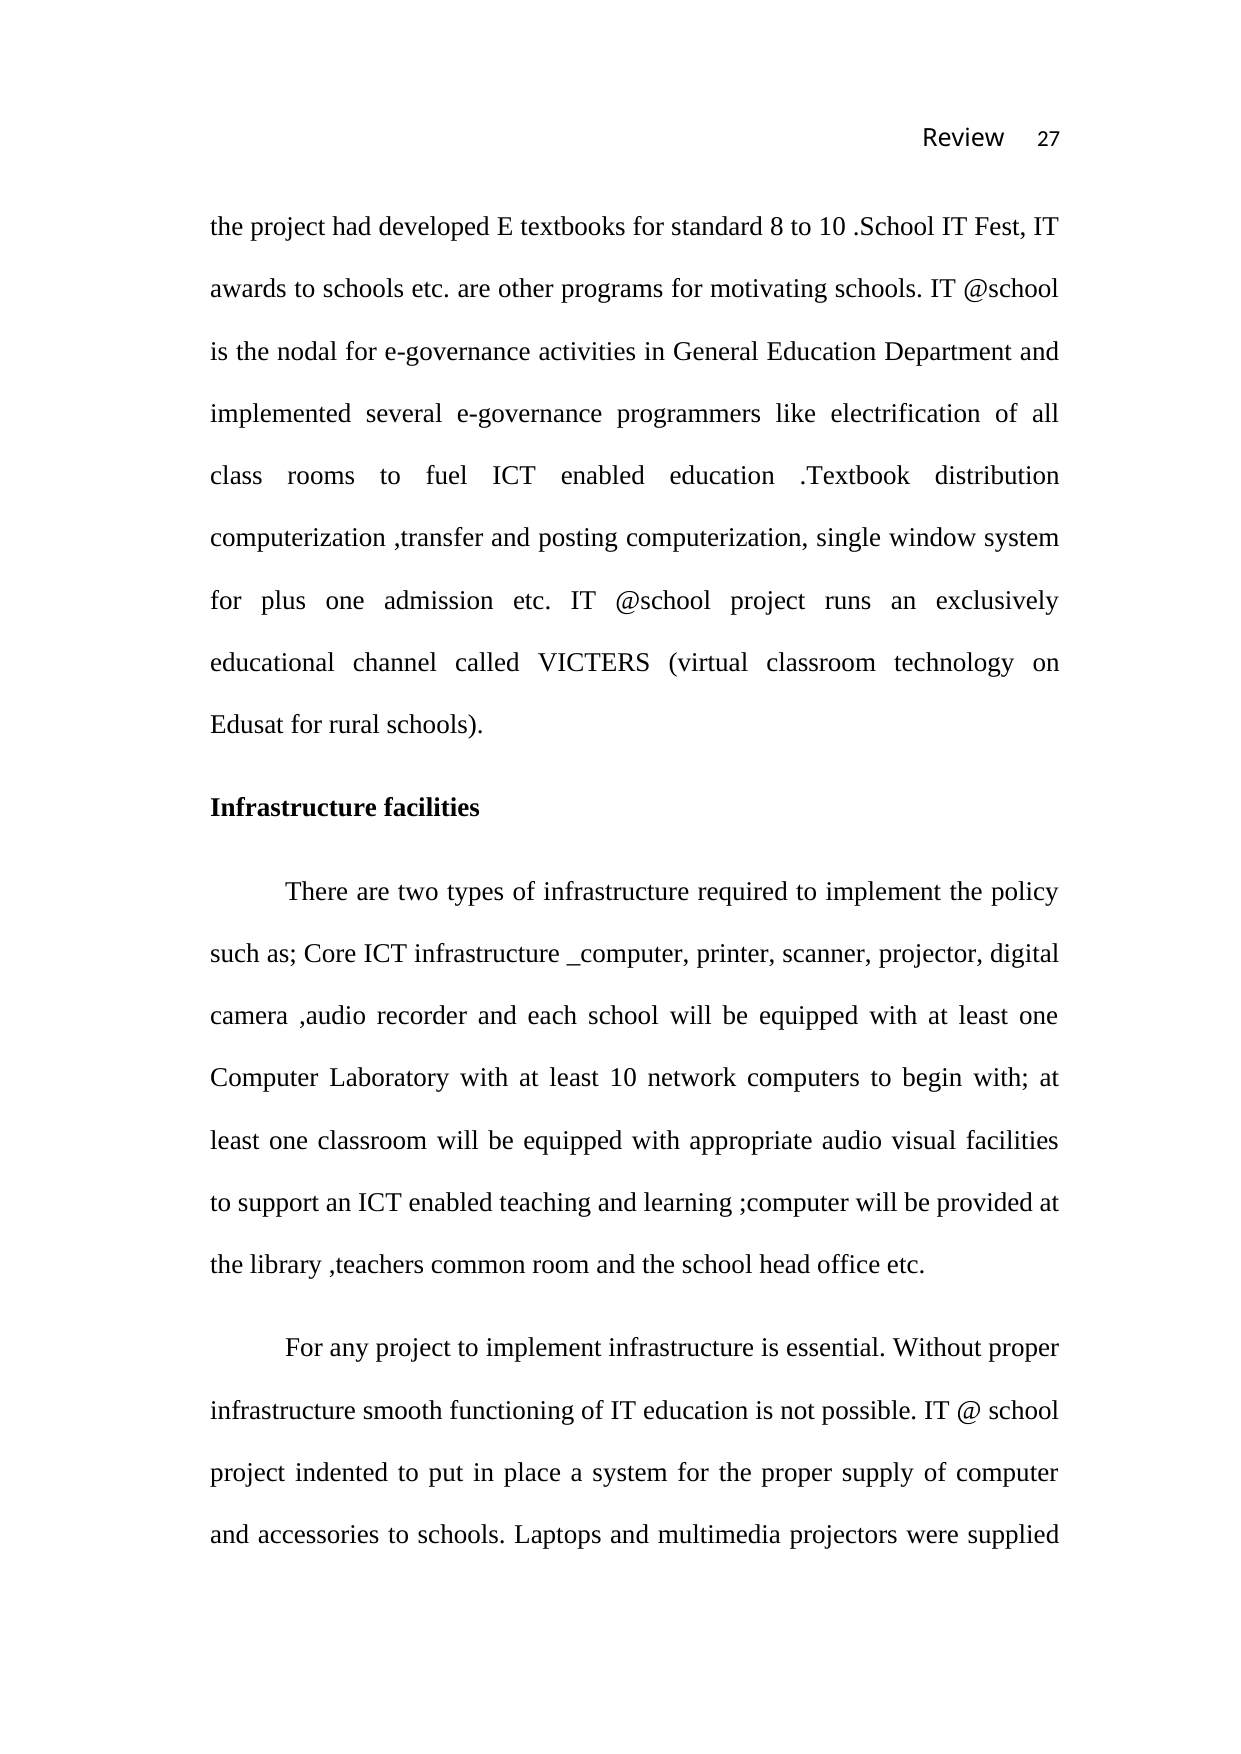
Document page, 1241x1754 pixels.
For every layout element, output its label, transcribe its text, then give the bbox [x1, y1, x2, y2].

text There are two types of infrastructure required to implement the policy such as; Core ICT infrastructure _computer, printer, scanner, projector, digital camera ,audio recorder and each school will be equipped with at least one Computer Laboratory with at least 10 network computers to begin with; at least one classroom will be equipped with appropriate audio visual facilities to support an ICT enabled teaching and learning ;computer will be provided at the library ,teachers common room and the school head office etc. [210, 874, 1060, 1279]
text Infrastructure facilities [210, 791, 1060, 823]
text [210, 1331, 1060, 1549]
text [210, 210, 1060, 739]
